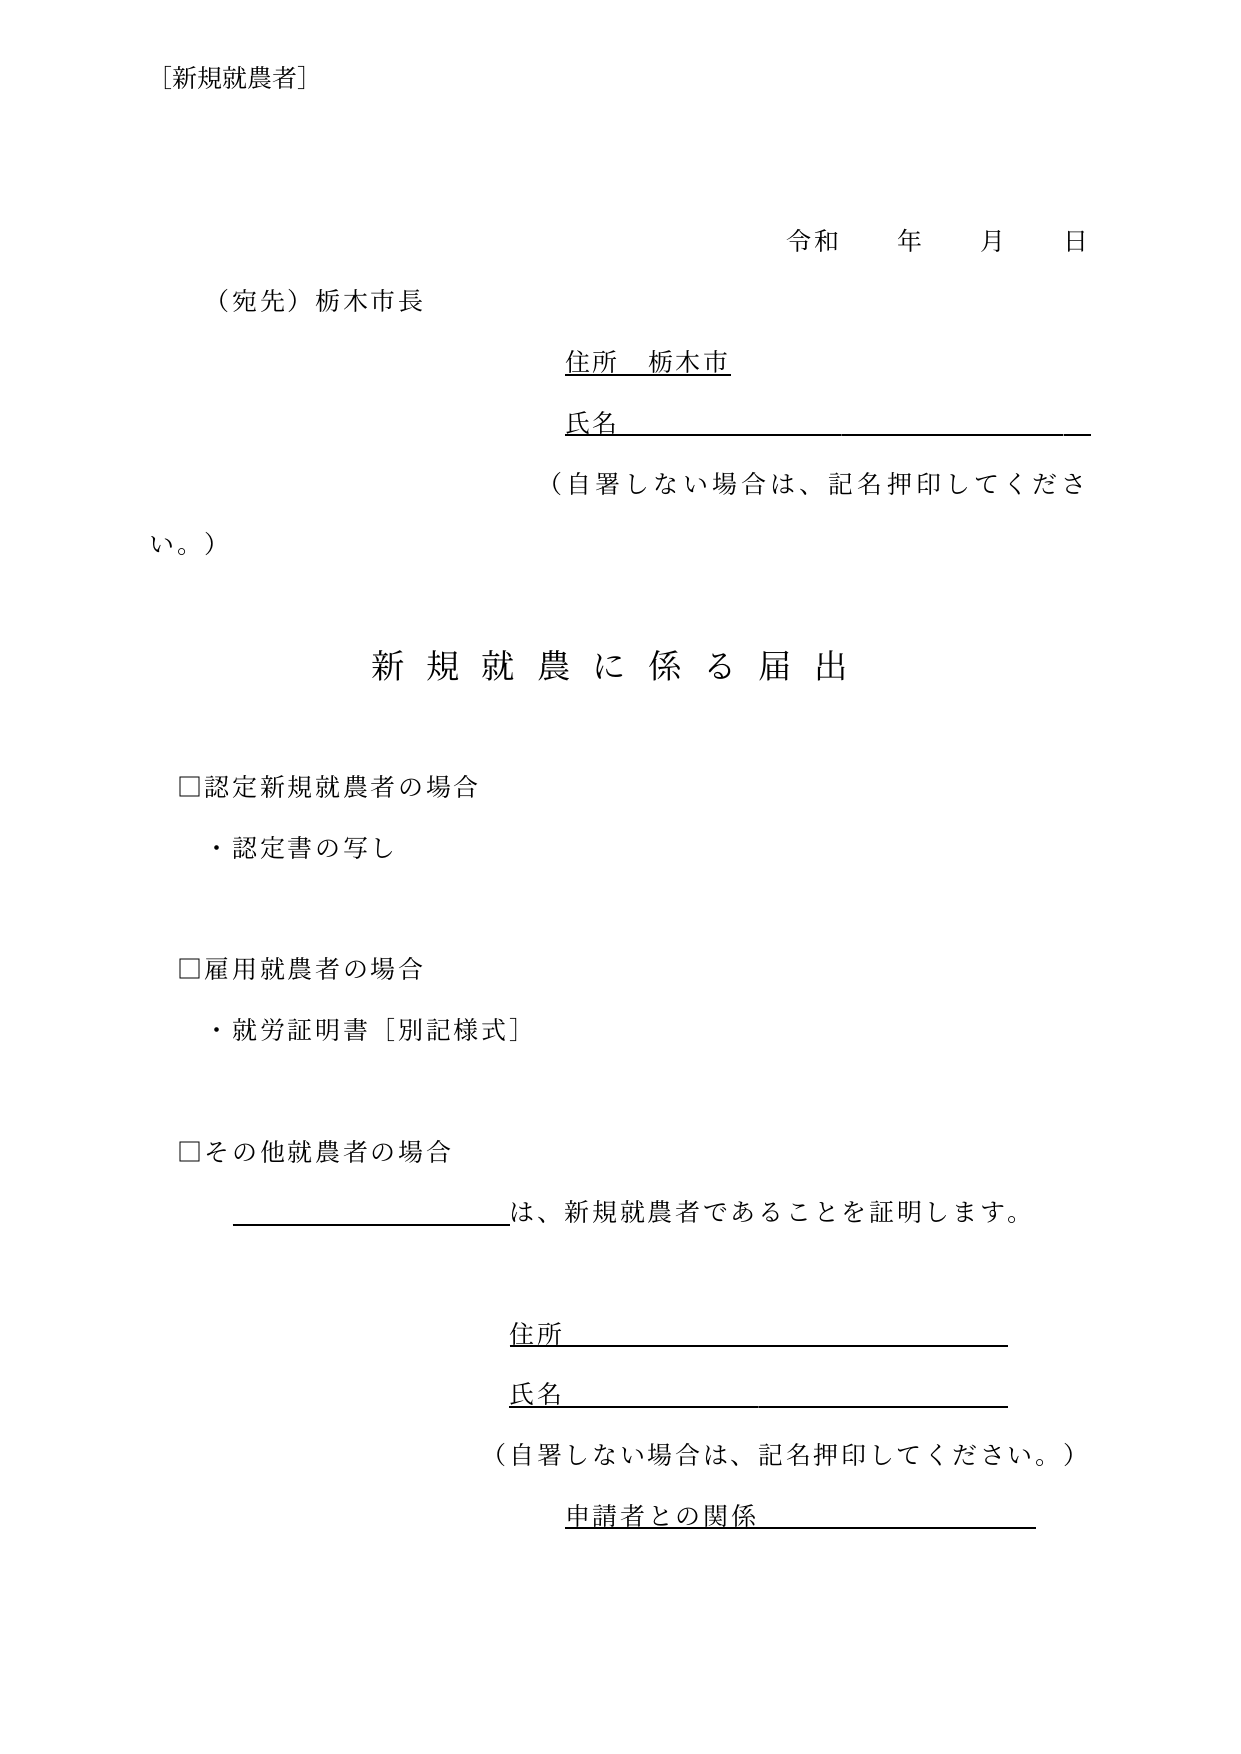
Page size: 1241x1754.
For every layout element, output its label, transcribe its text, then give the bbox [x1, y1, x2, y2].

text ・就労証明書［別記様式］ [149, 998, 1091, 1059]
text 申請者との関係 [149, 1484, 1091, 1545]
text 住所 栃木市 [149, 330, 1091, 391]
text ・認定書の写し [149, 816, 1091, 877]
text （自署しない場合は、記名押印してください。） [149, 452, 1091, 573]
text 住所 [503, 1302, 1091, 1363]
text □雇用就農者の場合 [149, 938, 1091, 998]
text 氏名 [149, 391, 1091, 452]
text 新規就農に係る届出 [149, 634, 1091, 695]
text （自署しない場合は、記名押印してください。） [149, 1423, 1091, 1484]
text □認定新規就農者の場合 [149, 756, 1091, 816]
text 氏名 [503, 1363, 1091, 1423]
text □その他就農者の場合 [149, 1120, 1091, 1181]
text （宛先）栃木市長 [177, 270, 1091, 330]
text 令和 年 月 日 [702, 209, 1091, 270]
text は、新規就農者であることを証明します。 [149, 1181, 1091, 1241]
